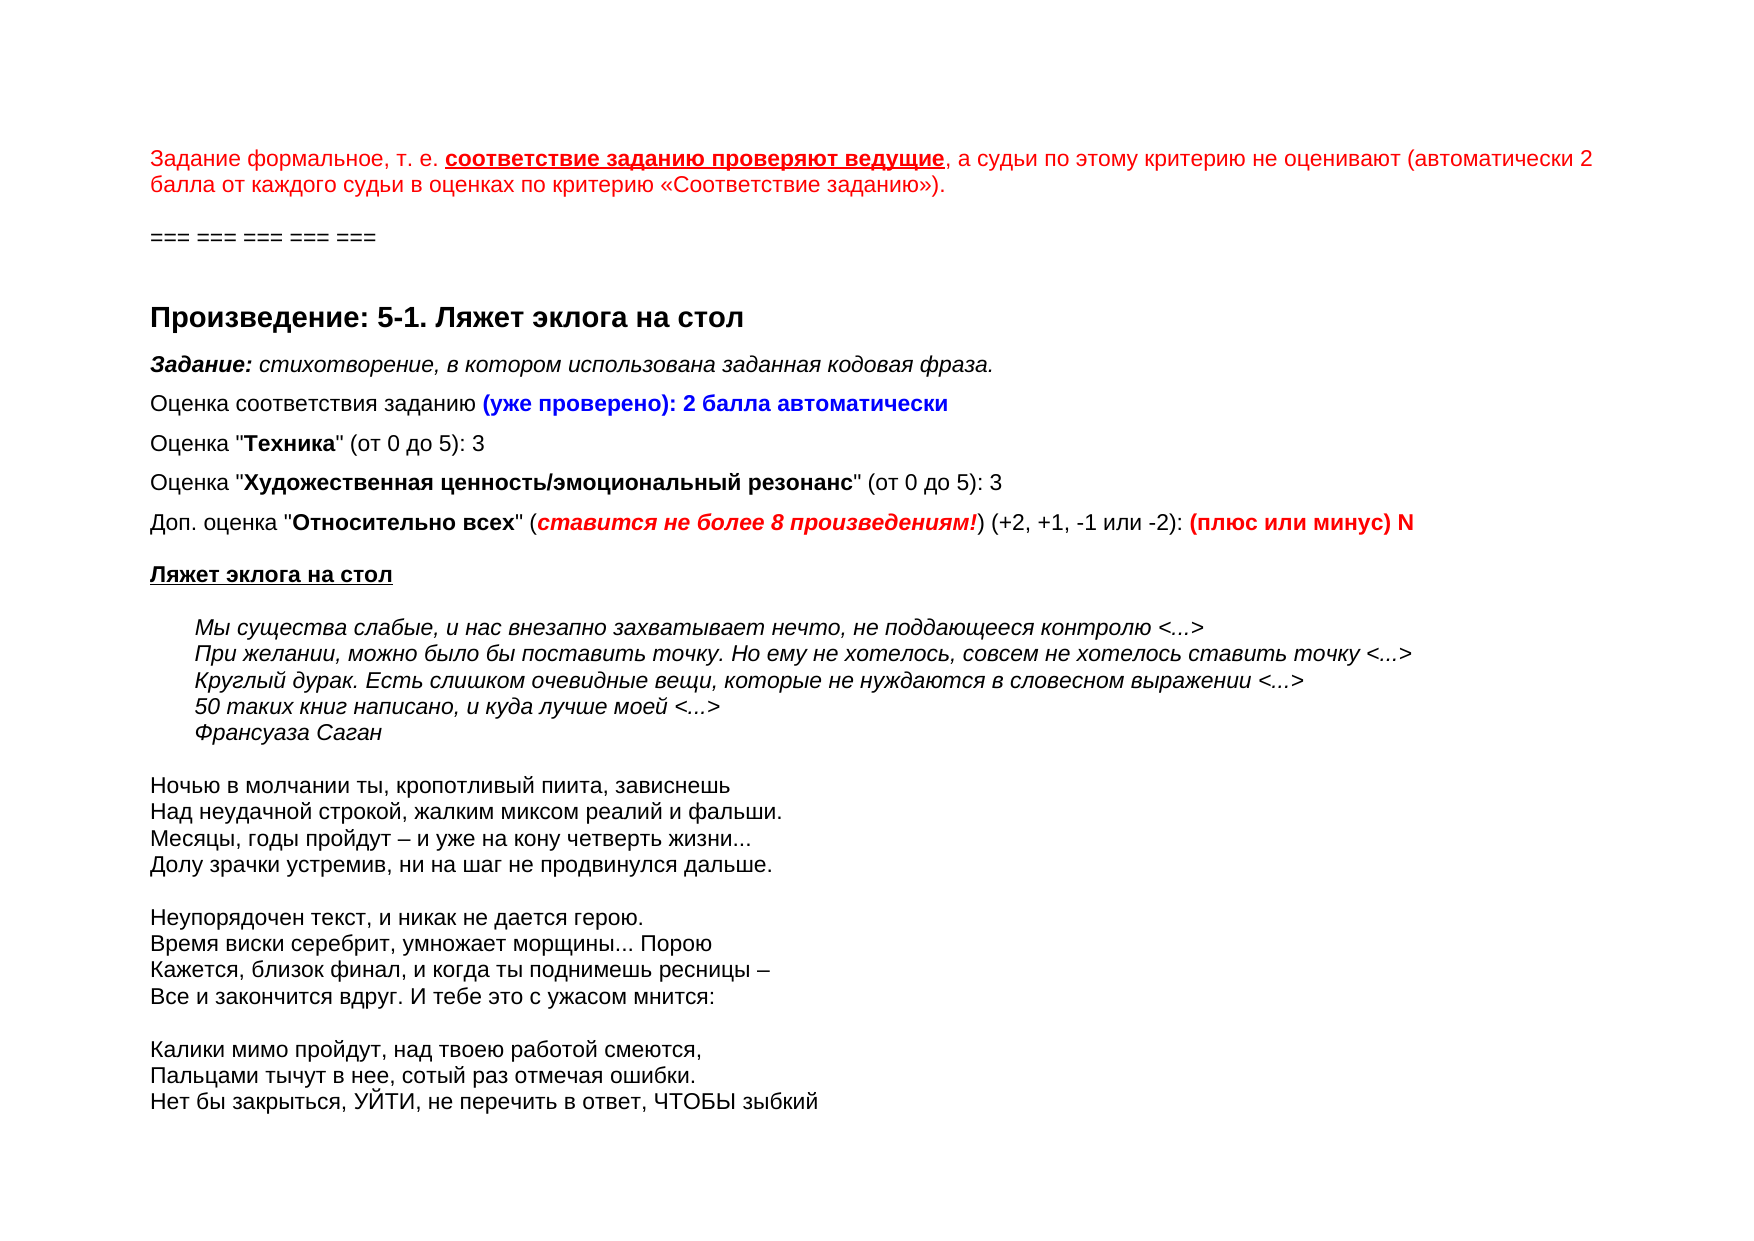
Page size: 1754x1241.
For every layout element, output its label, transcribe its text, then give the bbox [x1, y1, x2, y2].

text Задание формальное, т. е. соответствие заданию проверяют ведущие, а судьи по этому критерию не оценивают (автоматически 2 балла от каждого судьи в оценках по критерию «Соответствие заданию»). [150, 144, 1604, 197]
text Задание: стихотворение, в котором использована заданная кодовая фраза. [150, 351, 1604, 377]
text Оценка "Художественная ценность/эмоциональный резонанс" (от 0 до 5): 3 [150, 469, 1604, 495]
text Кажется, близок финал, и когда ты поднимешь ресницы – [150, 956, 1604, 983]
text Оценка "Техника" (от 0 до 5): 3 [150, 429, 1604, 456]
text Пальцами тычут в нее, сотый раз отмечая ошибки. [150, 1062, 1604, 1088]
text Доп. оценка "Относительно всех" (ставится не более 8 произведениям!) (+2, +1, -1 или -2): (плюс или минус) N [150, 508, 1604, 535]
text Долу зрачки устремив, ни на шаг не продвинулся дальше. [150, 851, 1604, 877]
text Ляжет эклога на стол [150, 561, 1604, 587]
text === === === === === [150, 223, 1604, 250]
text Все и закончится вдруг. И тебе это с ужасом мнится: [150, 983, 1604, 1009]
text При желании, можно было бы поставить точку. Но ему не хотелось, совсем не хотелось ставить точку <...> [150, 640, 1604, 667]
text Франсуаза Саган [150, 719, 1604, 746]
text Оценка соответствия заданию (уже проверено): 2 балла автоматически [150, 390, 1604, 416]
text Время виски серебрит, умножает морщины... Порою [150, 930, 1604, 956]
text Произведение: 5-1. Ляжет эклога на стол [150, 300, 1604, 334]
text Круглый дурак. Есть слишком очевидные вещи, которые не нуждаются в словесном выражении <...> [150, 667, 1604, 693]
text Ночью в молчании ты, кропотливый пиита, зависнешь [150, 772, 1604, 798]
text Неупорядочен текст, и никак не дается герою. [150, 904, 1604, 930]
text Месяцы, годы пройдут – и уже на кону четверть жизни... [150, 825, 1604, 851]
text Нет бы закрыться, УЙТИ, не перечить в ответ, ЧТОБЫ зыбкий [150, 1088, 1604, 1114]
text Мы существа слабые, и нас внезапно захватывает нечто, не поддающееся контролю <...> [150, 614, 1604, 640]
text Калики мимо пройдут, над твоею работой смеются, [150, 1036, 1604, 1062]
text 50 таких книг написано, и куда лучше моей <...> [150, 693, 1604, 719]
text Над неудачной строкой, жалким миксом реалий и фальши. [150, 798, 1604, 825]
